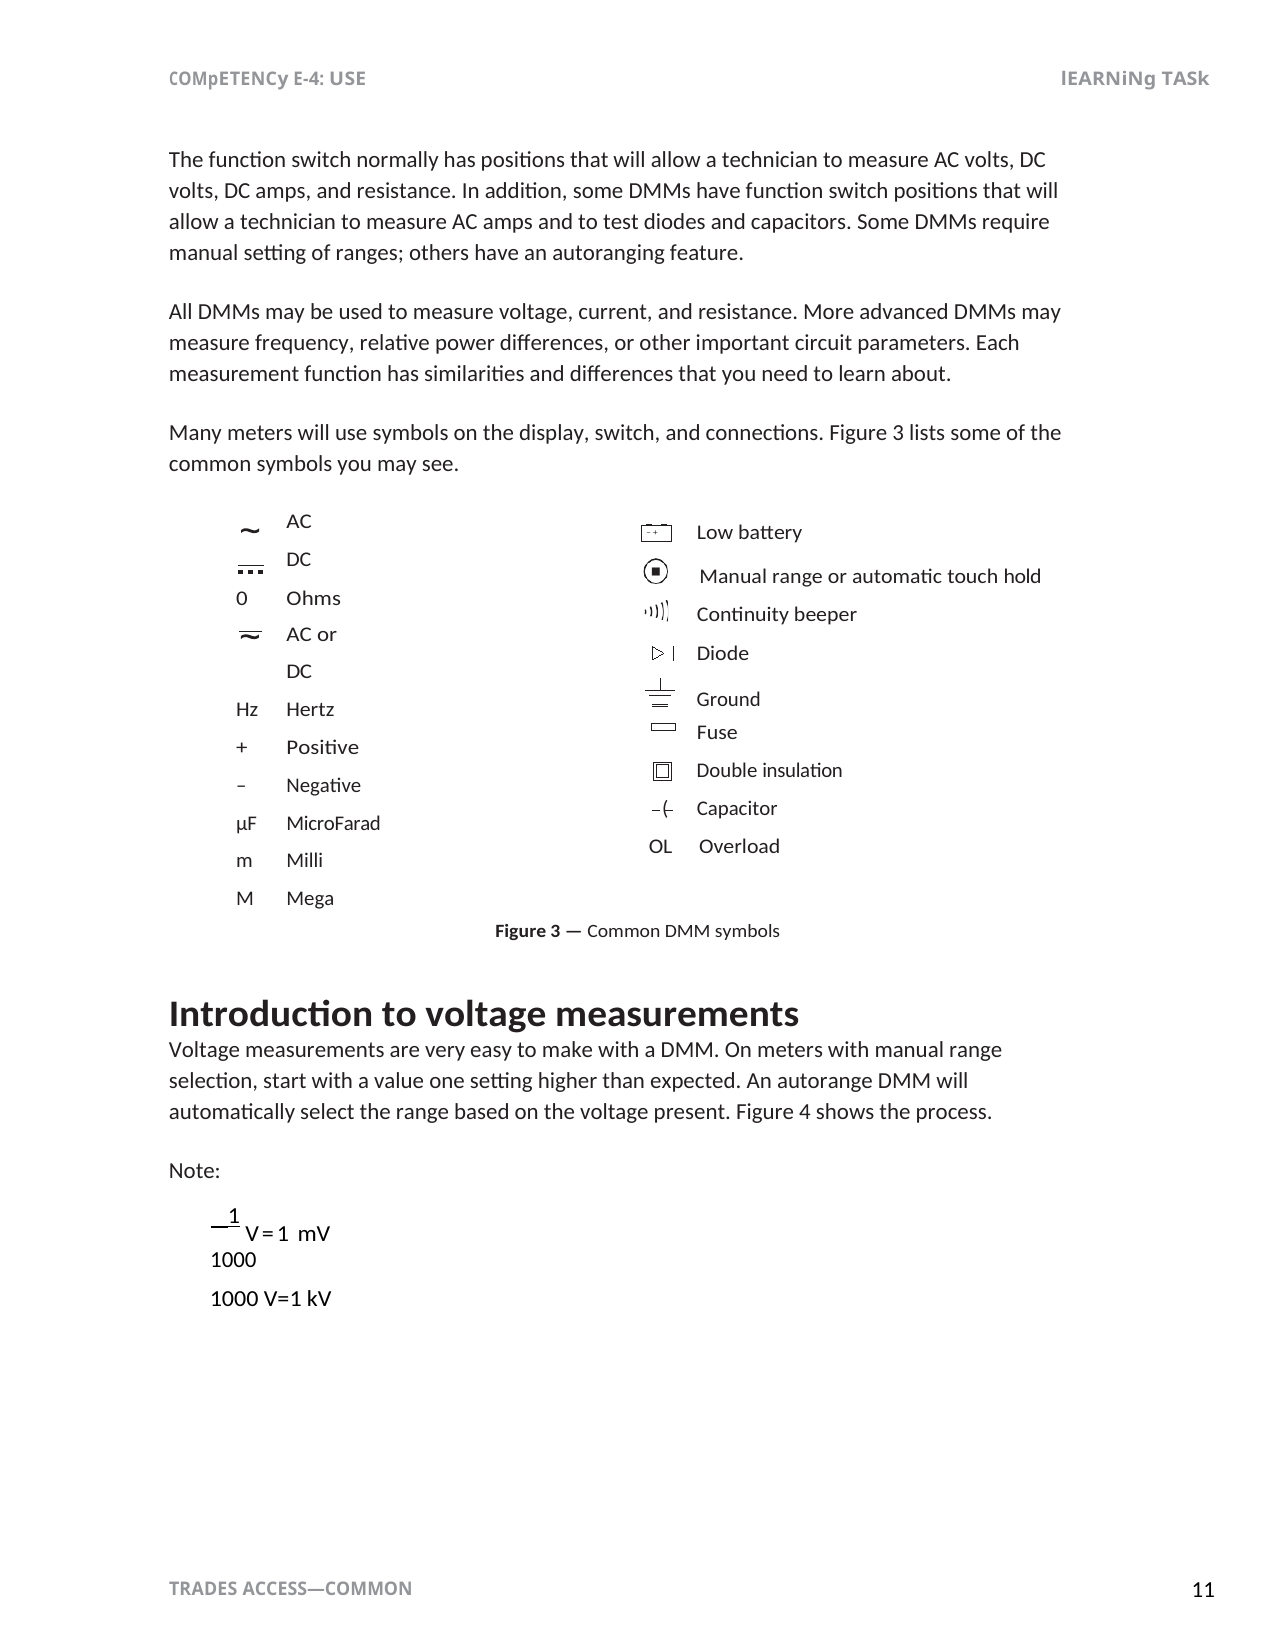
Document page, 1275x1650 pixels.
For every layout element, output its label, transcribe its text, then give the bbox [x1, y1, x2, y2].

text Note: [169, 1156, 1164, 1184]
text AC DC [286, 509, 314, 572]
text 1 V=1 mV [210, 1212, 1164, 1249]
text Voltage measurements are very easy to make with a DMM. On meters with manual range selection, start with a value one setting higher than expected. An autorange DMM will automatically select the range based on the voltage present. Figure 4 shows the process. [169, 1035, 1083, 1126]
text OL Overload [648, 833, 1164, 858]
text – Negative [236, 772, 387, 798]
text Low battery [697, 519, 1164, 545]
picture [644, 599, 669, 622]
subtitle Introduction to voltage measurements [169, 990, 1164, 1035]
text M Mega [236, 885, 387, 911]
text 1000 [210, 1249, 1164, 1272]
text 0 Ohms AC or DC [236, 585, 364, 684]
text Figure 3 — Common DMM symbols [154, 919, 1121, 942]
text Manual range or automatic touch hold Continuity beeper [643, 559, 1051, 627]
text µF MicroFarad m Milli [236, 810, 383, 873]
text Double insulation ( Capacitor [662, 757, 851, 821]
text + Positive [236, 734, 387, 760]
text All DMMs may be used to measure voltage, current, and resistance. More advanced DMMs may measure frequency, relative power differences, or other important circuit parameters. Each measurement function has similarities and differences that you need to learn about. [169, 297, 1083, 387]
text 1000 V=1 kV [209, 1284, 1164, 1313]
picture [643, 558, 668, 584]
text Hz Hertz [236, 696, 387, 722]
text Ground Fuse [652, 682, 763, 744]
text The function switch normally has positions that will allow a technician to measure AC volts, DC volts, DC amps, and resistance. In addition, some DMMs have function switch positions that will allow a technician to measure AC amps and to test diodes and capacitors. Some DMMs require manual setting of ranges; others have an autoranging feature. [169, 145, 1083, 266]
text Many meters will use symbols on the display, switch, and connections. Figure 3 lists some of the common symbols you may see. [169, 418, 1083, 477]
text Diode [697, 640, 1164, 665]
